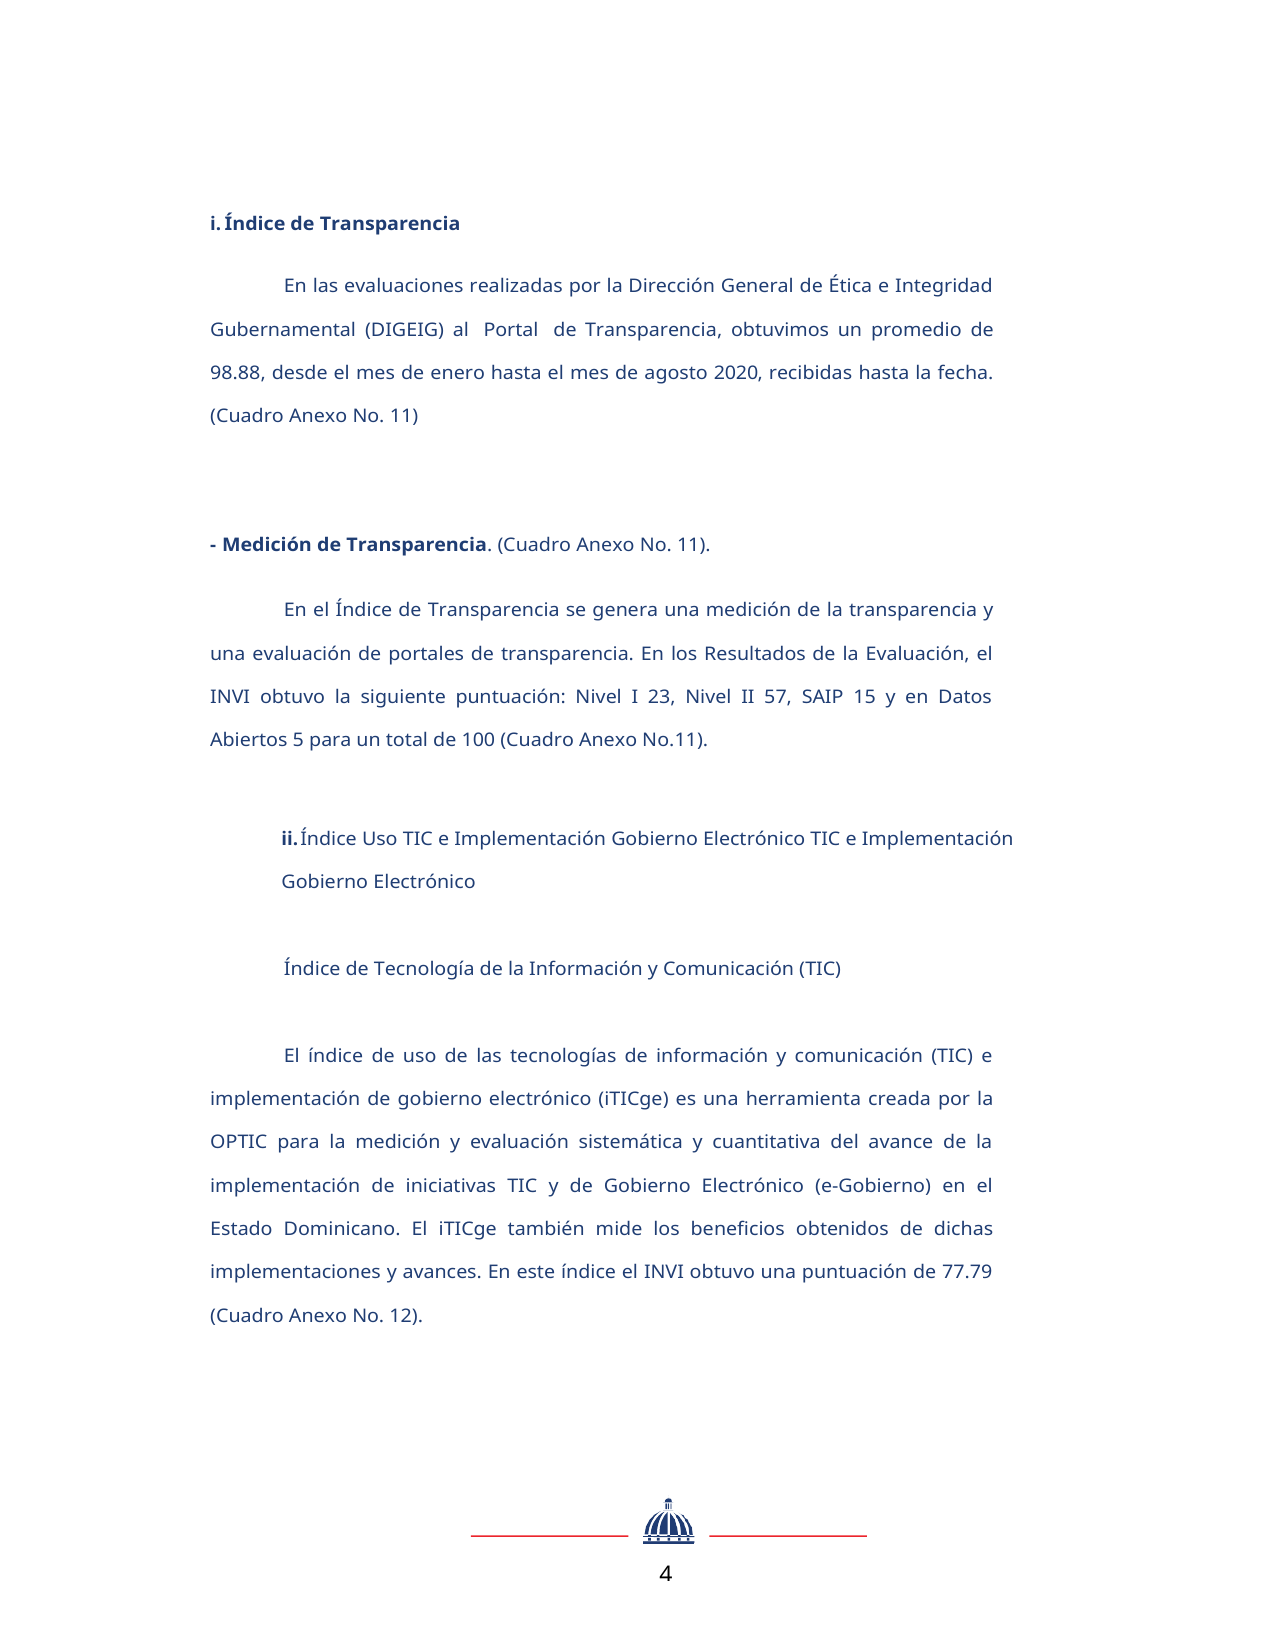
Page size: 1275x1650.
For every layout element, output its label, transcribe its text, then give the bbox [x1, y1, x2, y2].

text Índice de Tecnología de la Información y Comunicación (TIC) [210, 956, 994, 981]
text El índice de uso de las tecnologías de información y comunicación (TIC) e implementación de gobierno electrónico (iTICge) es una herramienta creada por la OPTIC para la medición y evaluación sistemática y cuantitativa del avance de la implementación de iniciativas TIC y de Gobierno Electrónico (e-Gobierno) en el Estado Dominicano. El iTICge también mide los beneficios obtenidos de dichas implementaciones y avances. En este índice el INVI obtuvo una puntuación de 77.79 (Cuadro Anexo No. 12). [210, 1042, 994, 1328]
list Índice Uso TIC e Implementación Gobierno Electrónico TIC e Implementación Gobierno Electrónico [281, 826, 1065, 894]
picture [663, 1495, 693, 1535]
list Medición de Transparencia. (Cuadro Anexo No. 11). [210, 531, 1181, 556]
text En las evaluaciones realizadas por la Dirección General de Ética e Integridad Gubernamental (DIGEIG) al Portal de Transparencia, obtuvimos un promedio de 98.88, desde el mes de enero hasta el mes de agosto 2020, recibidas hasta la fecha. (Cuadro Anexo No. 11) [210, 273, 994, 428]
subtitle Índice de Transparencia [210, 210, 1181, 236]
text En el Índice de Transparencia se genera una medición de la transparencia y una evaluación de portales de transparencia. En los Resultados de la Evaluación, el INVI obtuvo la siguiente puntuación: Nivel I 23, Nivel II 57, SAIP 15 y en Datos Abiertos 5 para un total de 100 (Cuadro Anexo No.11). [210, 597, 994, 752]
